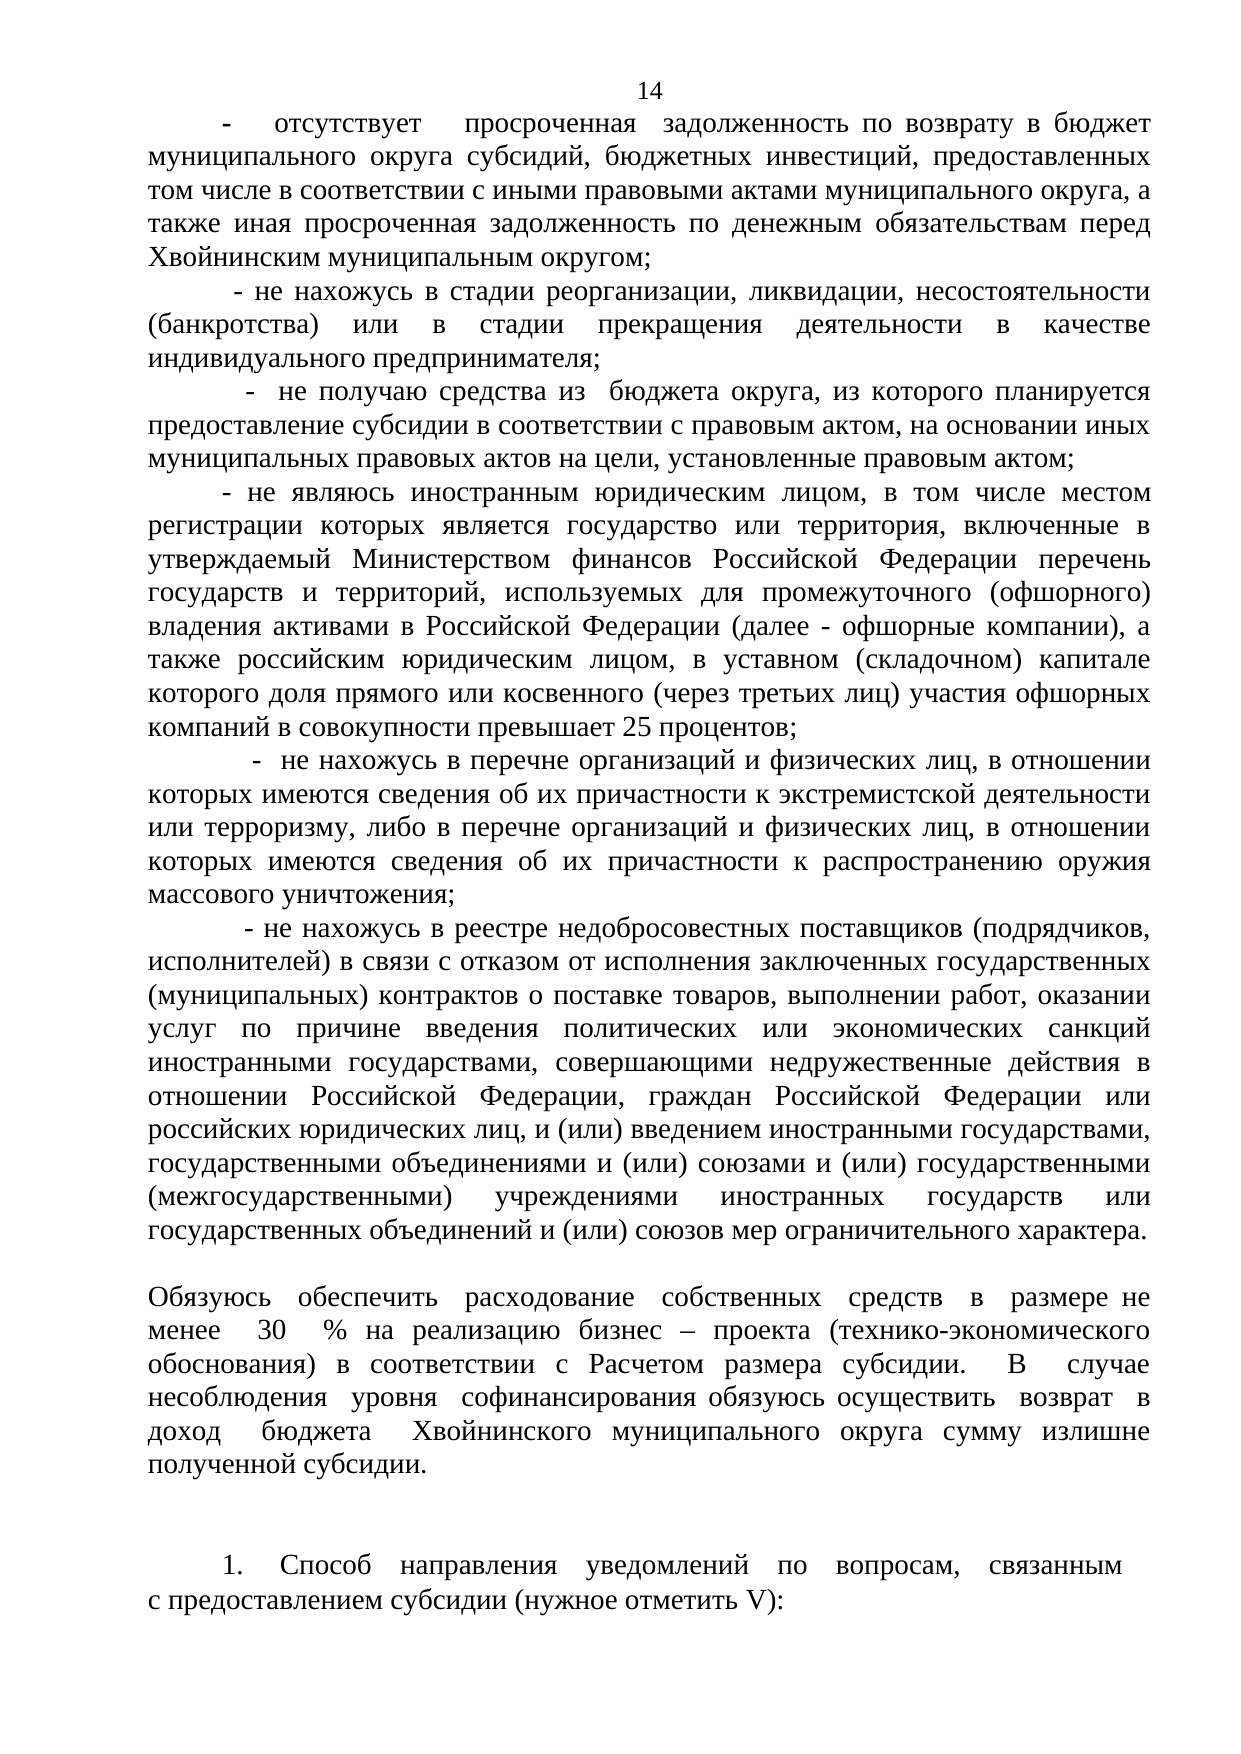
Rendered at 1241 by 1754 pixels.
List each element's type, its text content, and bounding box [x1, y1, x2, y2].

list Способ направления уведомлений по вопросам, связанным с предоставлением субсидии (нужное отметить V): [148, 1547, 1152, 1616]
text Обязуюсь обеспечить расходование собственных средств в размере не менее 30 % на реализацию бизнес – проекта (технико-экономического обоснования) в соответствии с Расчетом размера субсидии. В случае несоблюдения уровня софинансирования обязуюсь осуществить возврат в доход бюджета Хвойнинского муниципального округа сумму излишне полученной субсидии. [148, 1279, 1152, 1480]
text - не нахожусь в реестре недобросовестных поставщиков (подрядчиков, исполнителей) в связи с отказом от исполнения заключенных государственных (муниципальных) контрактов о поставке товаров, выполнении работ, оказании услуг по причине введения политических или экономических санкций иностранными государствами, совершающими недружественные действия в отношении Российской Федерации, граждан Российской Федерации или российских юридических лиц, и (или) введением иностранными государствами, государственными объединениями и (или) союзами и (или) государственными (межгосударственными) учреждениями иностранных государств или государственных объединений и (или) союзов мер ограничительного характера. [148, 910, 1152, 1245]
text - не нахожусь в перечне организаций и физических лиц, в отношении которых имеются сведения об их причастности к экстремистской деятельности или терроризму, либо в перечне организаций и физических лиц, в отношении которых имеются сведения об их причастности к распространению оружия массового уничтожения; [148, 742, 1152, 910]
text - не получаю средства из бюджета округа, из которого планируется предоставление субсидии в соответствии с правовым актом, на основании иных муниципальных правовых актов на цели, установленные правовым актом; [148, 373, 1152, 474]
text - отсутствует просроченная задолженность по возврату в бюджет муниципального округа субсидий, бюджетных инвестиций, предоставленных том числе в соответствии с иными правовыми актами муниципального округа, а также иная просроченная задолженность по денежным обязательствам перед Хвойнинским муниципальным округом; [148, 105, 1152, 273]
text - не нахожусь в стадии реорганизации, ликвидации, несостоятельности (банкротства) или в стадии прекращения деятельности в качестве индивидуального предпринимателя; [148, 273, 1152, 373]
text - не являюсь иностранным юридическим лицом, в том числе местом регистрации которых является государство или территория, включенные в утверждаемый Министерством финансов Российской Федерации перечень государств и территорий, используемых для промежуточного (офшорного) владения активами в Российской Федерации (далее - офшорные компании), а также российским юридическим лицом, в уставном (складочном) капитале которого доля прямого или косвенного (через третьих лиц) участия офшорных компаний в совокупности превышает 25 процентов; [148, 474, 1152, 742]
